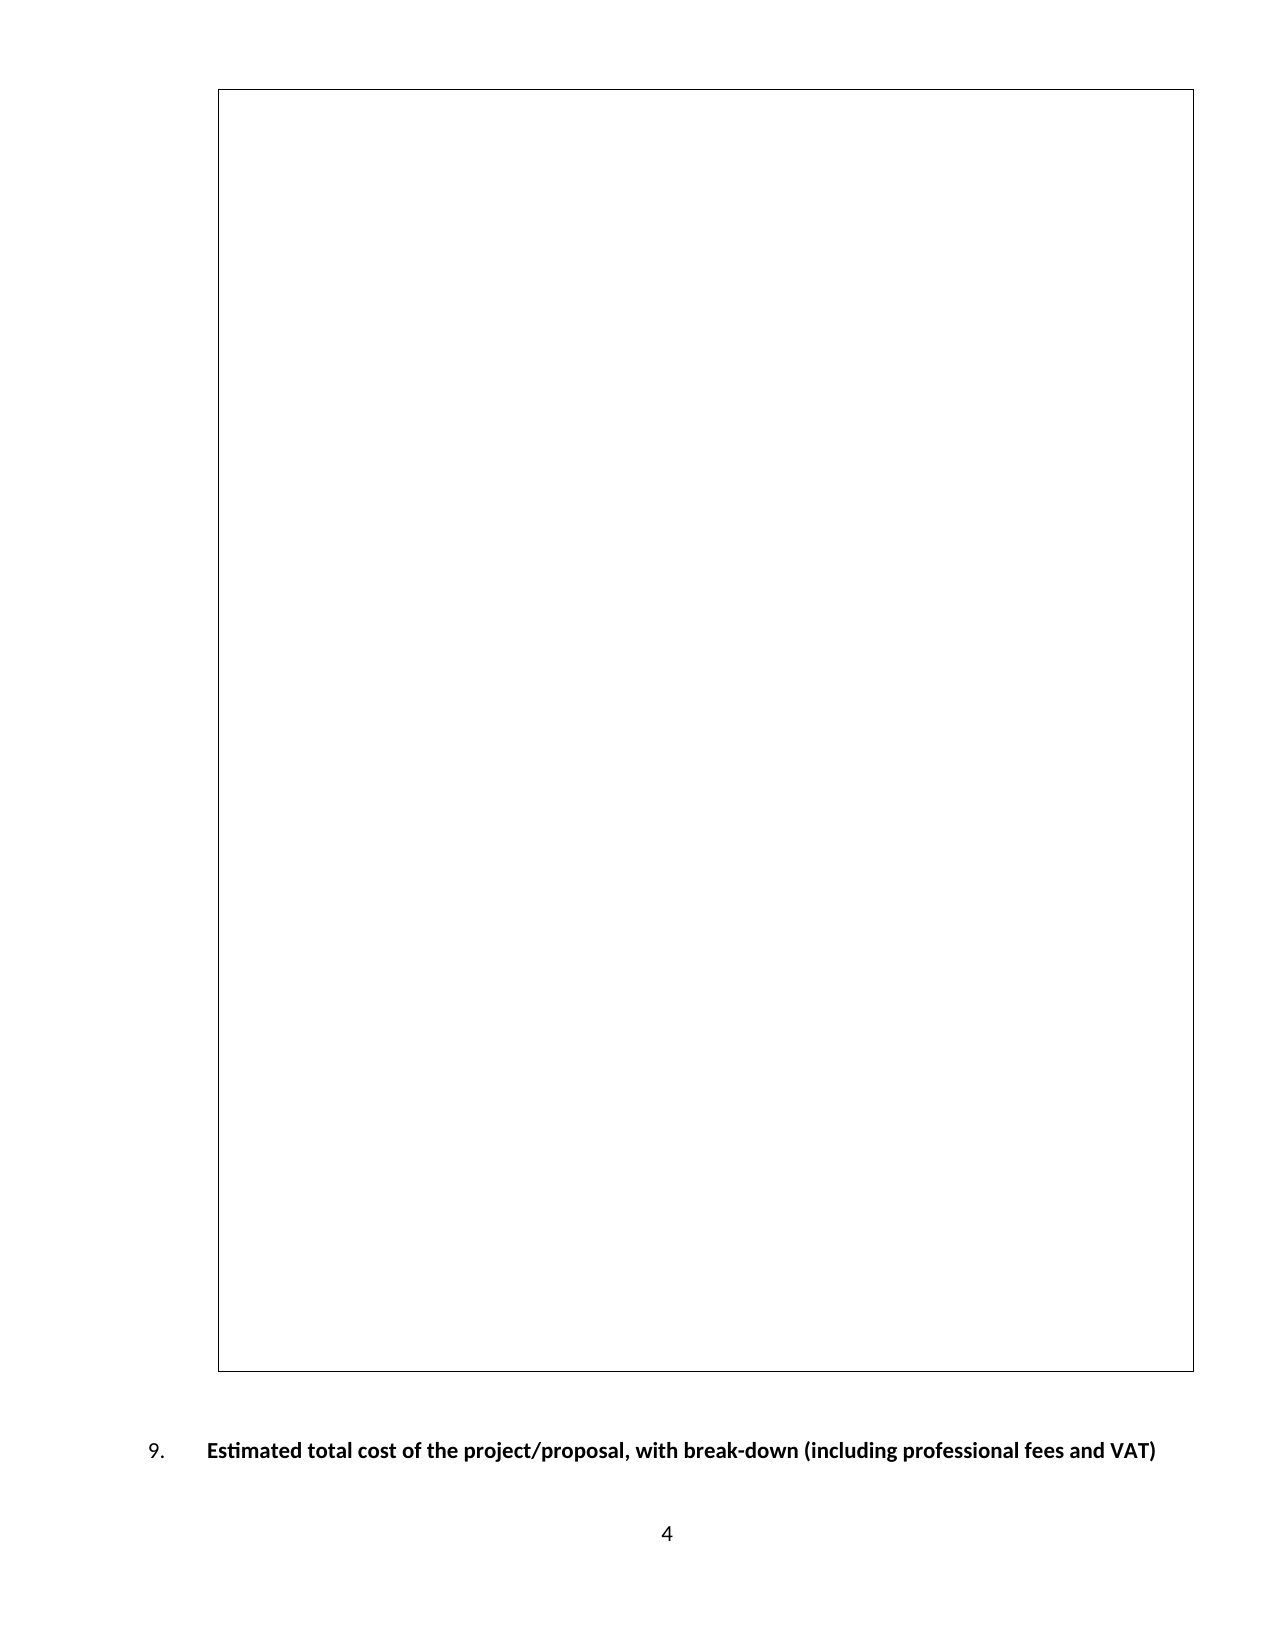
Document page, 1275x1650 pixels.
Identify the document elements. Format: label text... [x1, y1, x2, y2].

text 9. Estimated total cost of the project/proposal, with break-down (including professional fees and VAT) [148, 1436, 1186, 1464]
table_header [219, 90, 1193, 1371]
